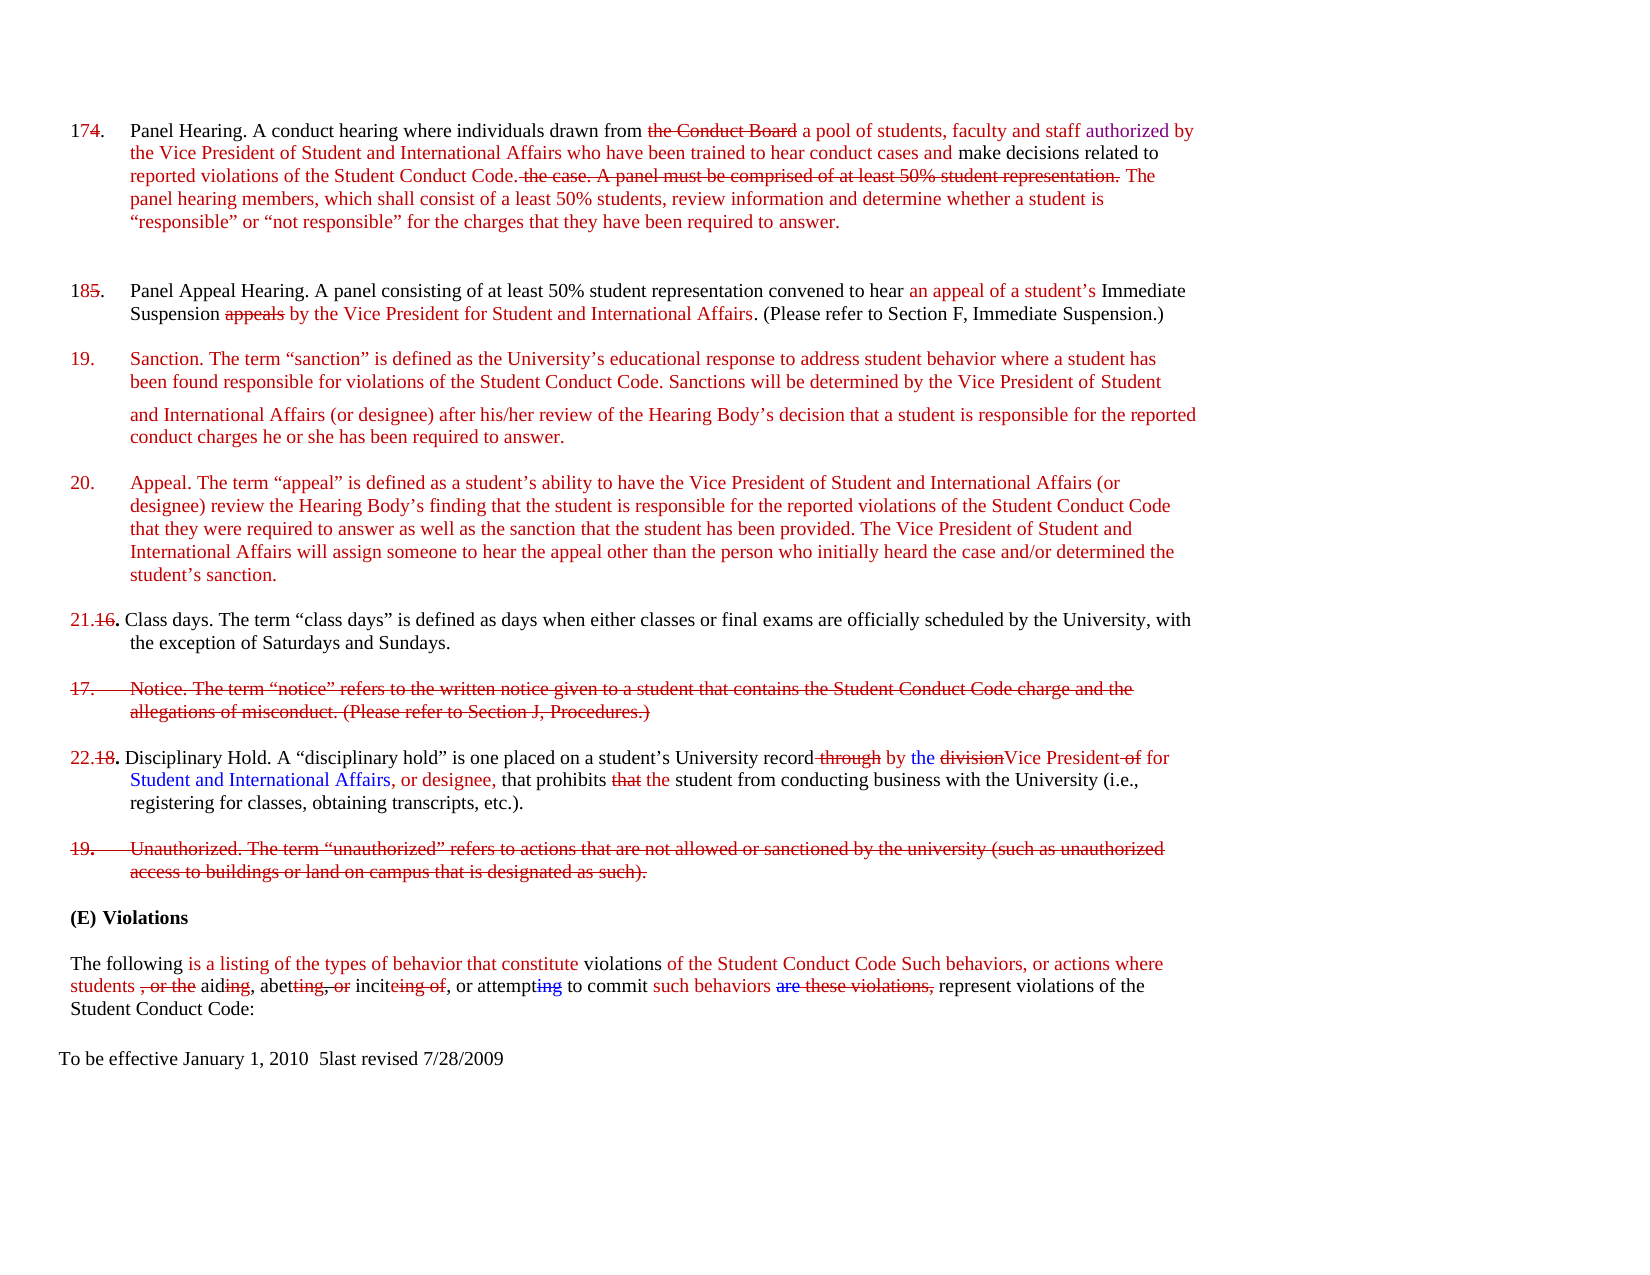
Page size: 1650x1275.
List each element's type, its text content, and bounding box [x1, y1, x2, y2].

text 21.16. Class days. The term “class days” is defined as days when either classes or final exams are officially scheduled by the University, with the exception of Saturdays and Sundays. [70, 608, 1203, 654]
text 185. Panel Appeal Hearing. A panel consisting of at least 50% student representation convened to hear an appeal of a student’s Immediate Suspension appeals by the Vice President for Student and International Affairs. (Please refer to Section F, Immediate Suspension.) [70, 279, 1188, 324]
text 174. Panel Hearing. A conduct hearing where individuals drawn from the Conduct Board a pool of students, faculty and staff authorized by the Vice President of Student and International Affairs who have been trained to hear conduct cases and make decisions related to reported violations of the Student Conduct Code. the case. A panel must be comprised of at least 50% student representation. The panel hearing members, which shall consist of a least 50% students, review information and determine whether a student is “responsible” or “not responsible” for the charges that they have been required to answer. [70, 119, 1196, 233]
subtitle Violations [70, 906, 1569, 929]
text 22.18. Disciplinary Hold. A “disciplinary hold” is one placed on a student’s University record through by the divisionVice President of for Student and International Affairs, or designee, that prohibits that the student from conducting business with the University (i.e., registering for classes, obtaining transcripts, etc.). [70, 746, 1195, 814]
list Sanction. The term “sanction” is defined as the University’s educational response to address student behavior where a student has been found responsible for violations of the Student Conduct Code. Sanctions will be determined by the Vice President of Student [70, 347, 1169, 393]
text The following is a listing of the types of behavior that constitute violations of the Student Conduct Code Such behaviors, or actions where students , or the aiding, abetting, or inciteing of, or attempting to commit such behaviors are these violations, represent violations of the Student Conduct Code: [70, 951, 1195, 1020]
list Appeal. The term “appeal” is defined as a student’s ability to have the Vice President of Student and International Affairs (or designee) review the Hearing Body’s finding that the student is responsible for the reported violations of the Student Conduct Code that they were required to answer as well as the sanction that the student has been provided. The Vice President of Student and International Affairs will assign someone to hear the appeal other than the person who initially heard the case and/or determined the student’s sanction. [70, 471, 1177, 585]
text 17. Notice. The term “notice” refers to the written notice given to a student that contains the Student Conduct Code charge and the allegations of misconduct. (Please refer to Section J, Procedures.) [70, 677, 1136, 723]
text and International Affairs (or designee) after his/her review of the Hearing Body’s decision that a student is responsible for the reported conduct charges he or she has been required to answer. [130, 403, 1203, 448]
text 19. Unauthorized. The term “unauthorized” refers to actions that are not allowed or sanctioned by the university (such as unauthorized access to buildings or land on campus that is designated as such). [70, 837, 1167, 883]
